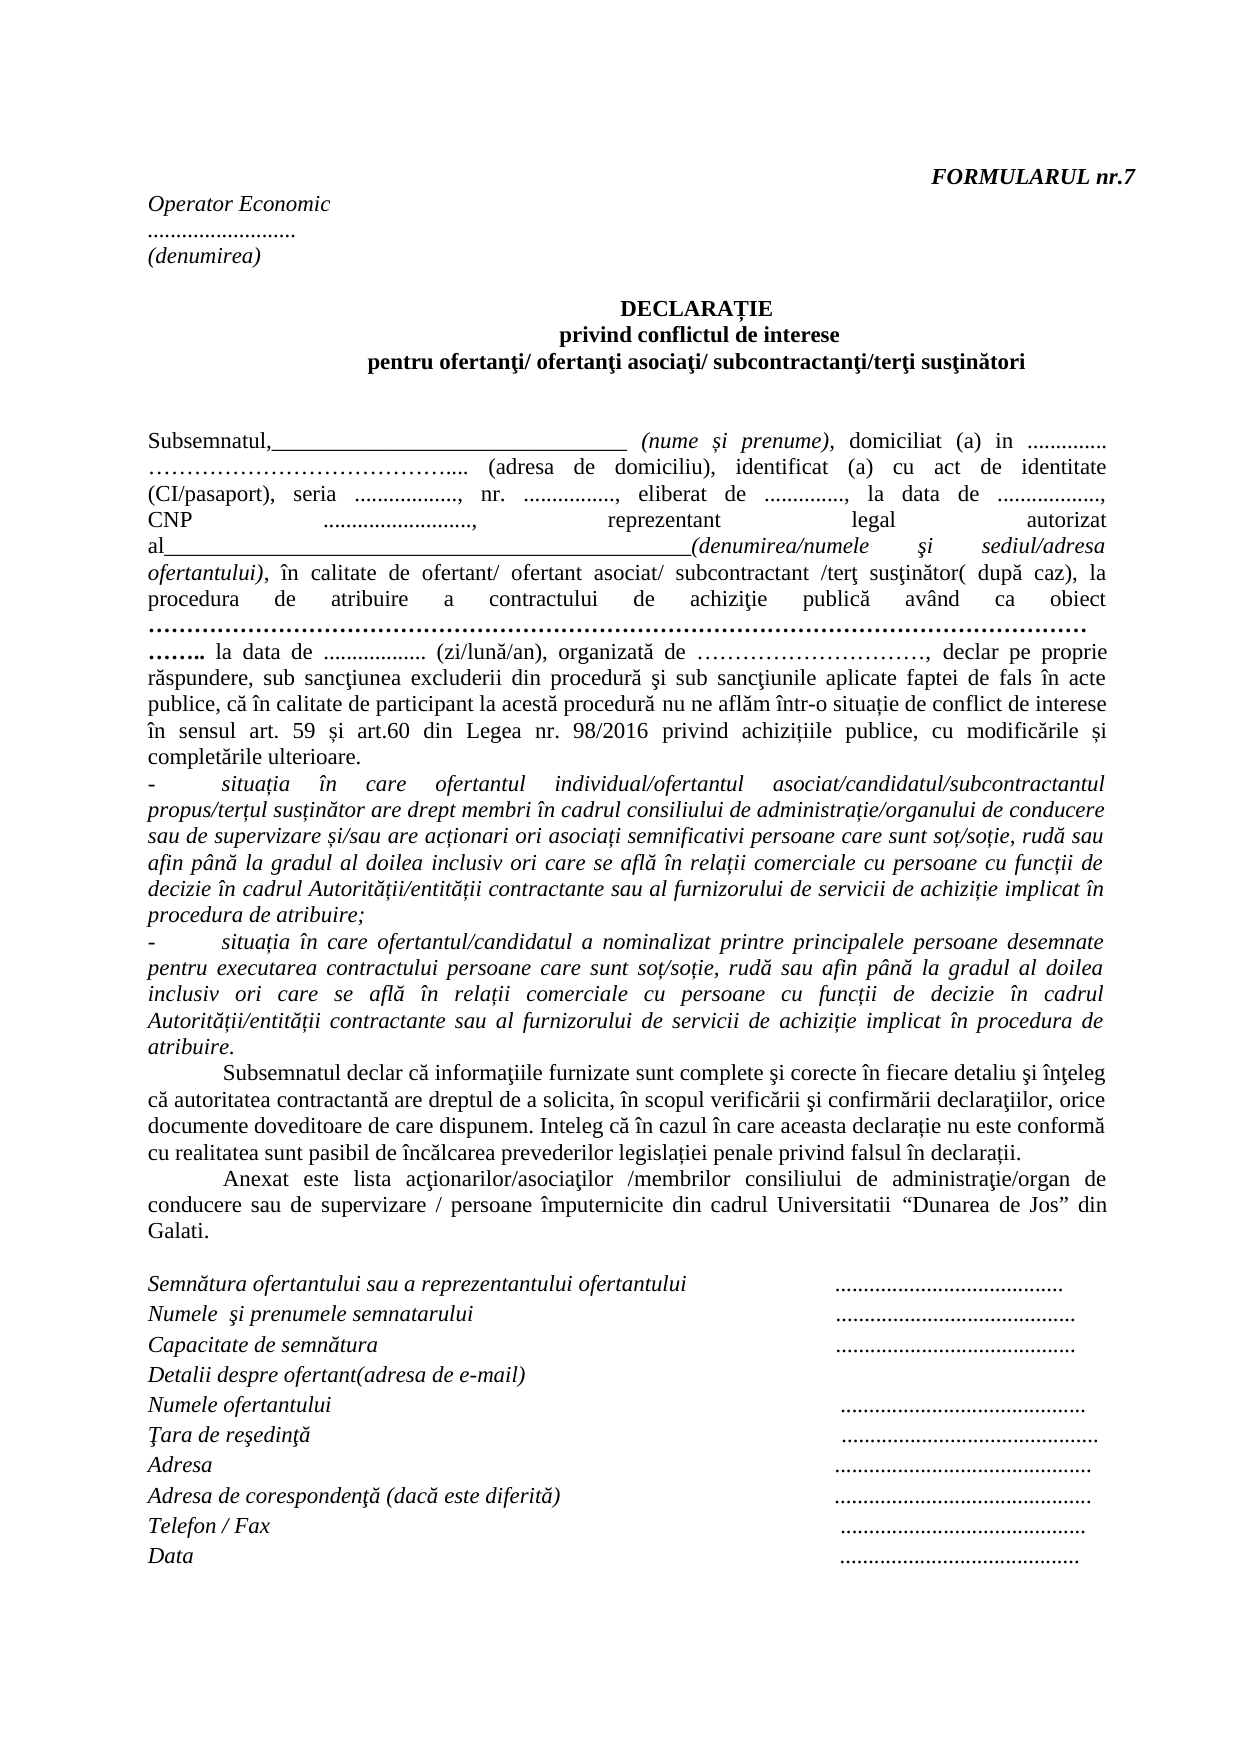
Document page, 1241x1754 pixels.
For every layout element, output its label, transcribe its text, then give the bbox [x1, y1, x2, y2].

text privind conflictul de interese [148, 322, 1240, 348]
text Detalii despre ofertant(adresa de e-mail) [148, 1361, 1137, 1387]
text Semnătura ofertantului sau a reprezentantului ofertantului ........................................ [148, 1270, 1137, 1297]
text Subsemnatul,_______________________________ (nume și prenume), domiciliat (a) in .............. ………………………………….... (adresa de domiciliu), identificat (a) cu act de identitate (CI/pasaport), seria .................., nr. ................, eliberat de .............., la data de .................., CNP .........................., reprezentant legal autorizat al______________________________________________(denumirea/numele şi sediul/adresa ofertantului), în calitate de ofertant/ ofertant asociat/ subcontractant /terţ susţinător( după caz), la procedura de atribuire a contractului de achiziţie publică având ca obiect ………………………………………………………………………………………………………………….. la data de .................. (zi/lună/an), organizată de …………………………, declar pe proprie răspundere, sub sancţiunea excluderii din procedură şi sub sancţiunile aplicate faptei de fals în acte publice, că în calitate de participant la acestă procedură nu ne aflăm într-o situație de conflict de interese în sensul art. 59 și art.60 din Legea nr. 98/2016 privind achizițiile publice, cu modificările și completările ulterioare. [148, 427, 1108, 769]
text - situația în care ofertantul/candidatul a nominalizat printre principalele persoane desemnate pentru executarea contractului persoane care sunt soț/soție, rudă sau afin până la gradul al doilea inclusiv ori care se află în relații comerciale cu persoane cu funcții de decizie în cadrul Autorității/entității contractante sau al furnizorului de servicii de achiziție implicat în procedura de atribuire. [148, 928, 1108, 1059]
text DECLARAȚIE [148, 295, 1240, 322]
text (denumirea) [148, 242, 1137, 269]
text FORMULARUL nr.7 [148, 163, 1137, 190]
text Data .......................................... [148, 1542, 1137, 1568]
text pentru ofertanţi/ ofertanţi asociaţi/ subcontractanţi/terţi susţinători [148, 348, 1240, 374]
text Capacitate de semnătura .......................................... [148, 1331, 1137, 1357]
text Operator Economic [148, 190, 1137, 216]
text Telefon / Fax ........................................... [148, 1512, 1137, 1538]
text - situația în care ofertantul individual/ofertantul asociat/candidatul/subcontractantul propus/terțul susținător are drept membri în cadrul consiliului de administrație/organului de conducere sau de supervizare și/sau are acționari ori asociați semnificativi persoane care sunt soț/soție, rudă sau afin până la gradul al doilea inclusiv ori care se află în relații comerciale cu persoane cu funcții de decizie în cadrul Autorității/entității contractante sau al furnizorului de servicii de achiziție implicat în procedura de atribuire; [148, 769, 1108, 928]
text Adresa de corespondenţă (dacă este diferită) ............................................. [148, 1482, 1137, 1508]
text Ţara de reşedinţă ............................................. [148, 1421, 1137, 1448]
text Subsemnatul declar că informaţiile furnizate sunt complete şi corecte în fiecare detaliu şi înţeleg că autoritatea contractantă are dreptul de a solicita, în scopul verificării şi confirmării declaraţiilor, orice documente doveditoare de care dispunem. Inteleg că în cazul în care aceasta declarație nu este conformă cu realitatea sunt pasibil de încălcarea prevederilor legislației penale privind falsul în declarații. [148, 1059, 1108, 1165]
text Numele ofertantului ........................................... [148, 1391, 1137, 1417]
text .......................... [148, 216, 1137, 242]
text Anexat este lista acţionarilor/asociaţilor /membrilor consiliului de administraţie/organ de conducere sau de supervizare / persoane împuternicite din cadrul Universitatii “Dunarea de Jos” din Galati. [148, 1165, 1108, 1244]
text Numele şi prenumele semnatarului .......................................... [148, 1301, 1137, 1327]
text Adresa ............................................. [148, 1452, 1137, 1478]
